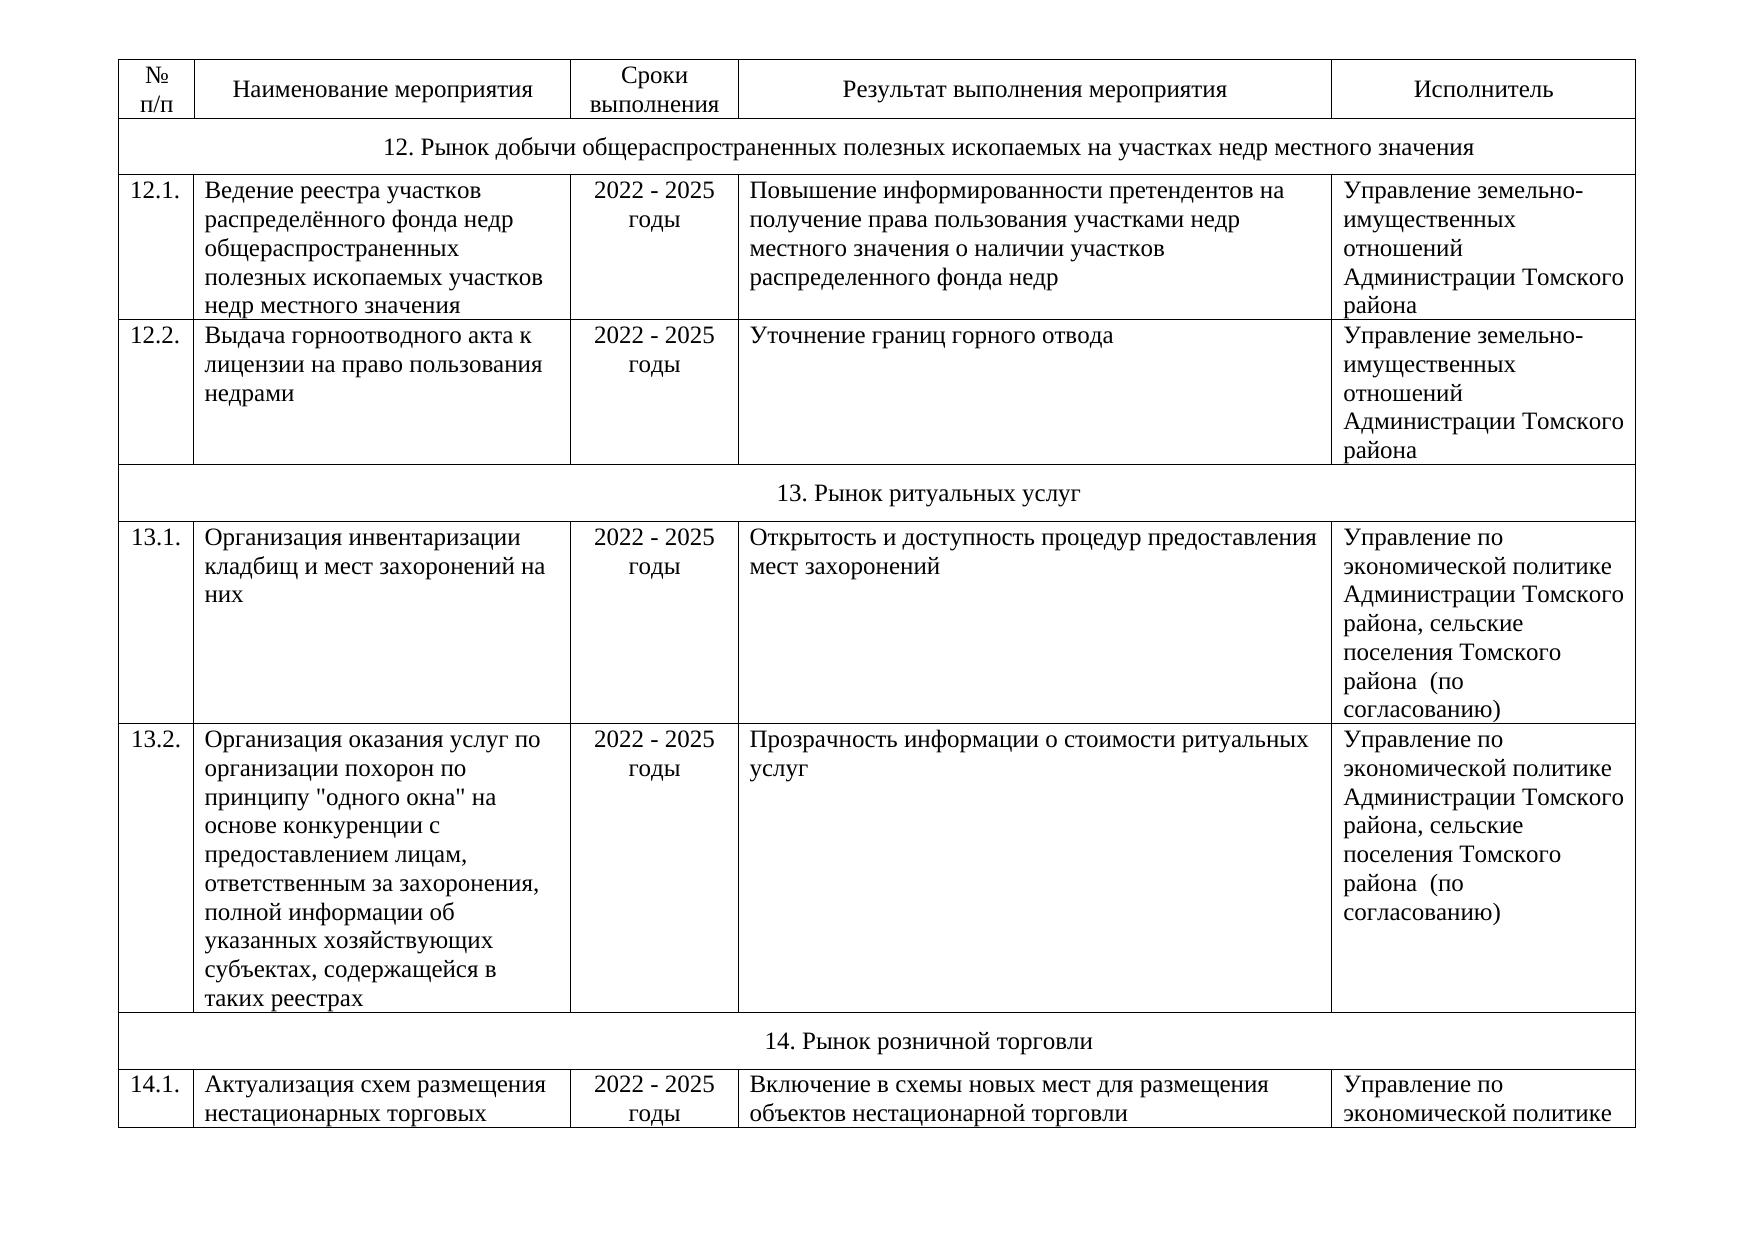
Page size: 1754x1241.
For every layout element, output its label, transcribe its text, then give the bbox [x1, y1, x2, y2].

table_cell Прозрачность информации о стоимости ритуальных услуг [739, 724, 1331, 1012]
table_cell Рынок добычи общераспространенных полезных ископаемых на участках недр местного значения [119, 119, 1635, 174]
table_header Наименование мероприятия [195, 60, 570, 118]
table_cell Рынок ритуальных услуг [119, 465, 1635, 521]
table_cell 12.2. [119, 320, 193, 464]
table_cell 2022 - 2025 годы [571, 522, 738, 723]
table_cell Повышение информированности претендентов на получение права пользования участками недр местного значения о наличии участков распределенного фонда недр [739, 175, 1331, 319]
table_cell Управление земельно-имущественных отношений Администрации Томского района [1332, 320, 1635, 464]
table_header Результат выполнения мероприятия [739, 60, 1331, 118]
table_cell 2022 - 2025 годы [571, 175, 738, 319]
table_cell Управление по экономической политике Администрации Томского района, сельские поселения Томского района (по согласованию) [1332, 522, 1635, 723]
table_cell 2022 - 2025 годы [571, 1070, 738, 1127]
table_cell Уточнение границ горного отвода [739, 320, 1331, 464]
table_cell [194, 1070, 570, 1127]
table_cell Открытость и доступность процедур предоставления мест захоронений [739, 522, 1331, 723]
table_cell 13.1. [119, 522, 193, 723]
table_cell Управление земельно-имущественных отношений Администрации Томского района [1332, 175, 1635, 319]
table_header Сроки выполнения [571, 60, 738, 118]
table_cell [739, 1070, 1331, 1127]
table_cell 2022 - 2025 годы [571, 724, 738, 1012]
table_header № п/п [119, 60, 194, 118]
table_cell 2022 - 2025 годы [571, 320, 738, 464]
table_cell Выдача горноотводного акта к лицензии на право пользования недрами [194, 320, 570, 464]
table_cell 13.2. [119, 724, 193, 1012]
table_header Исполнитель [1332, 60, 1635, 118]
table_cell 12.1. [119, 175, 193, 319]
table_cell Рынок розничной торговли [119, 1013, 1635, 1068]
table_cell Организация инвентаризации кладбищ и мест захоронений на них [194, 522, 570, 723]
table_cell Управление по экономической политике Администрации Томского района, сельские поселения Томского района (по согласованию) [1332, 724, 1635, 1012]
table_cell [1332, 1070, 1635, 1127]
table_cell 14.1. [119, 1070, 193, 1127]
table_cell Ведение реестра участков распределённого фонда недр общераспространенных полезных ископаемых участков недр местного значения [194, 175, 570, 319]
table_cell Организация оказания услуг по организации похорон по принципу "одного окна" на основе конкуренции с предоставлением лицам, ответственным за захоронения, полной информации об указанных хозяйствующих субъектах, содержащейся в таких реестрах [194, 724, 570, 1012]
